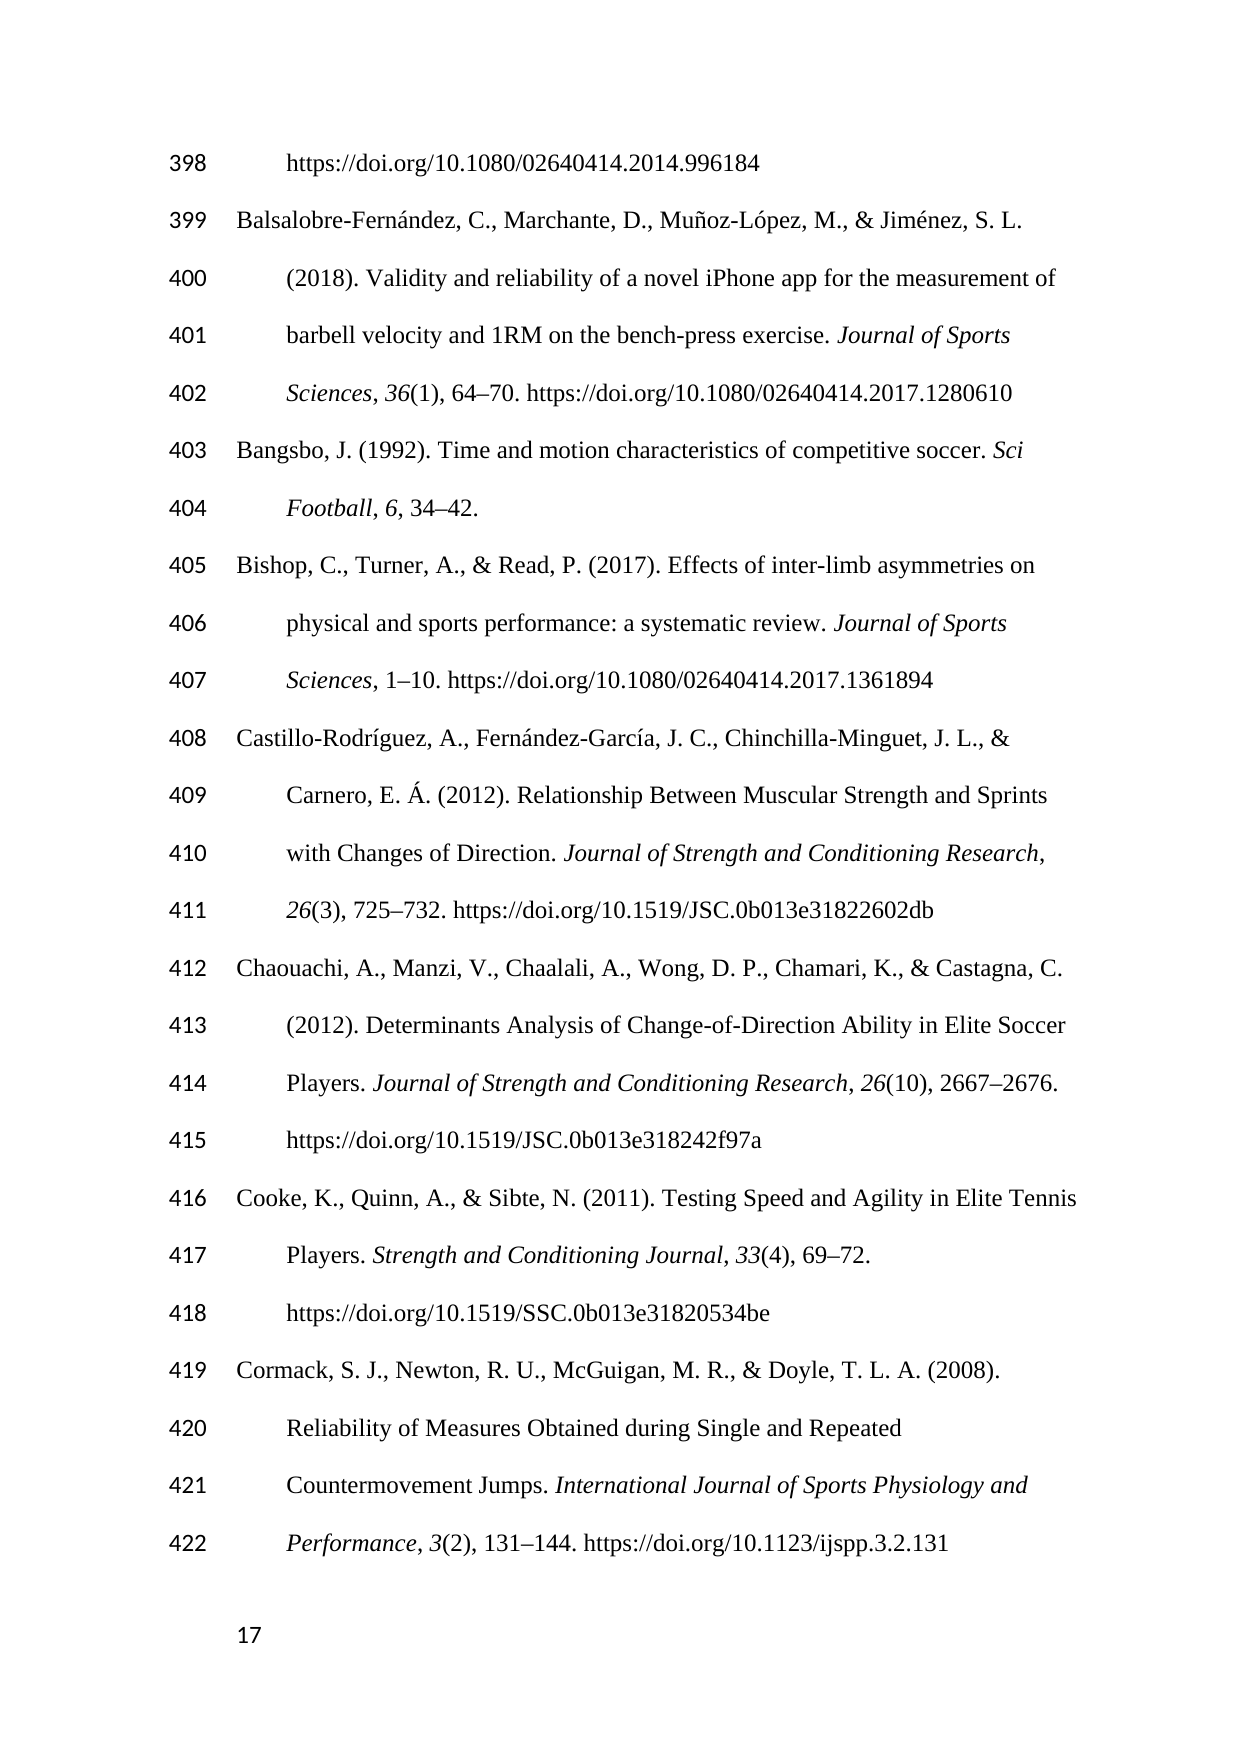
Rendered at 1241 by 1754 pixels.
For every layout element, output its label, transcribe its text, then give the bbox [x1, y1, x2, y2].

text Balsalobre-Fernández, C., Marchante, D., Muñoz-López, M., & Jiménez, S. L. (2018). Validity and reliability of a novel iPhone app for the measurement of barbell velocity and 1RM on the bench-press exercise. Journal of Sports Sciences, 36(1), 64–70. https://doi.org/10.1080/02640414.2017.1280610 [236, 205, 1092, 406]
text Castillo-Rodríguez, A., Fernández-García, J. C., Chinchilla-Minguet, J. L., & Carnero, E. Á. (2012). Relationship Between Muscular Strength and Sprints with Changes of Direction. Journal of Strength and Conditioning Research, 26(3), 725–732. https://doi.org/10.1519/JSC.0b013e31822602db [236, 723, 1092, 924]
text Cooke, K., Quinn, A., & Sibte, N. (2011). Testing Speed and Agility in Elite Tennis Players. Strength and Conditioning Journal, 33(4), 69–72. https://doi.org/10.1519/SSC.0b013e31820534be [236, 1183, 1092, 1326]
text Cormack, S. J., Newton, R. U., McGuigan, M. R., & Doyle, T. L. A. (2008). Reliability of Measures Obtained during Single and Repeated Countermovement Jumps. International Journal of Sports Physiology and Performance, 3(2), 131–144. https://doi.org/10.1123/ijspp.3.2.131 [236, 1355, 1092, 1556]
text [236, 148, 1092, 176]
text Bangsbo, J. (1992). Time and motion characteristics of competitive soccer. Sci Football, 6, 34–42. [236, 435, 1092, 521]
text Bishop, C., Turner, A., & Read, P. (2017). Effects of inter-limb asymmetries on physical and sports performance: a systematic review. Journal of Sports Sciences, 1–10. https://doi.org/10.1080/02640414.2017.1361894 [236, 550, 1092, 694]
text Chaouachi, A., Manzi, V., Chaalali, A., Wong, D. P., Chamari, K., & Castagna, C. (2012). Determinants Analysis of Change-of-Direction Ability in Elite Soccer Players. Journal of Strength and Conditioning Research, 26(10), 2667–2676. https://doi.org/10.1519/JSC.0b013e318242f97a [236, 953, 1092, 1154]
